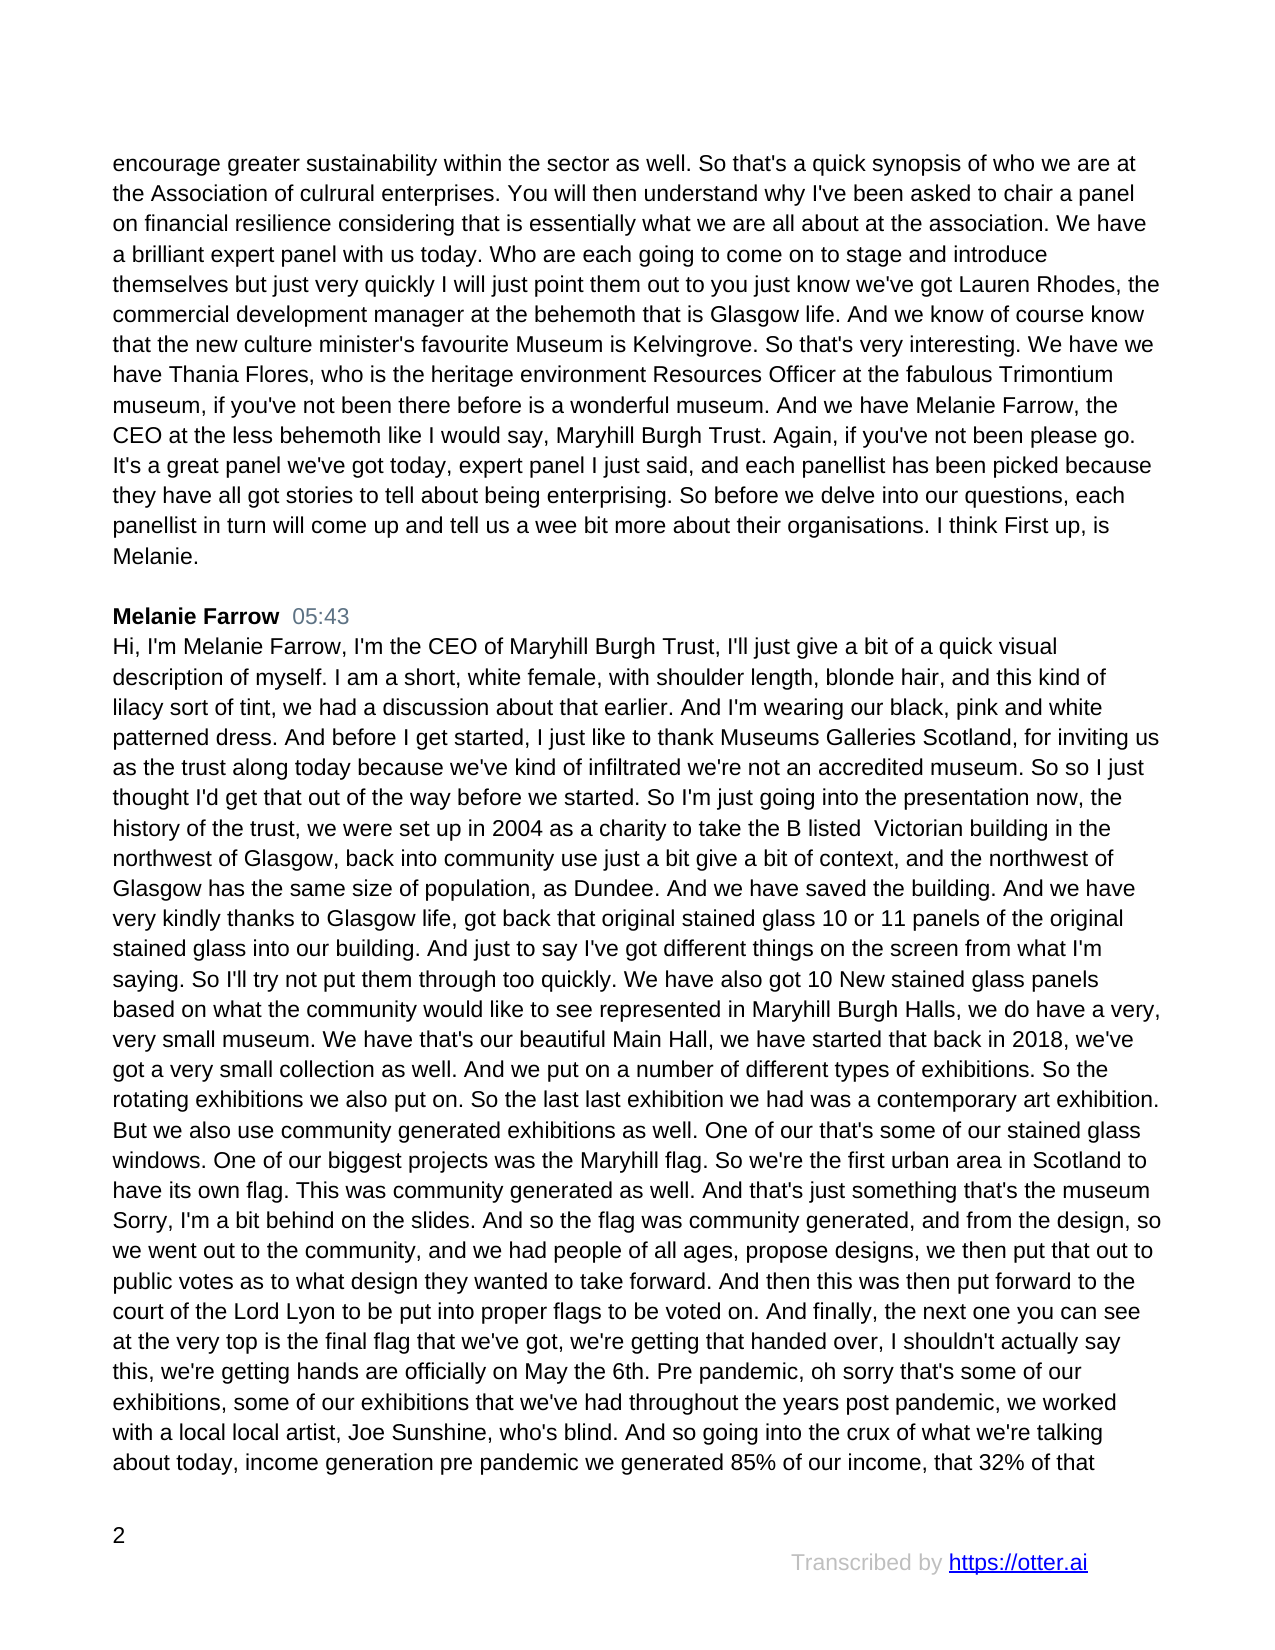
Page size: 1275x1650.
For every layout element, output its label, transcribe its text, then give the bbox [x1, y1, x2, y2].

text Melanie Farrow 05:43 [112, 603, 1162, 629]
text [112, 633, 1162, 1475]
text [112, 150, 1162, 569]
